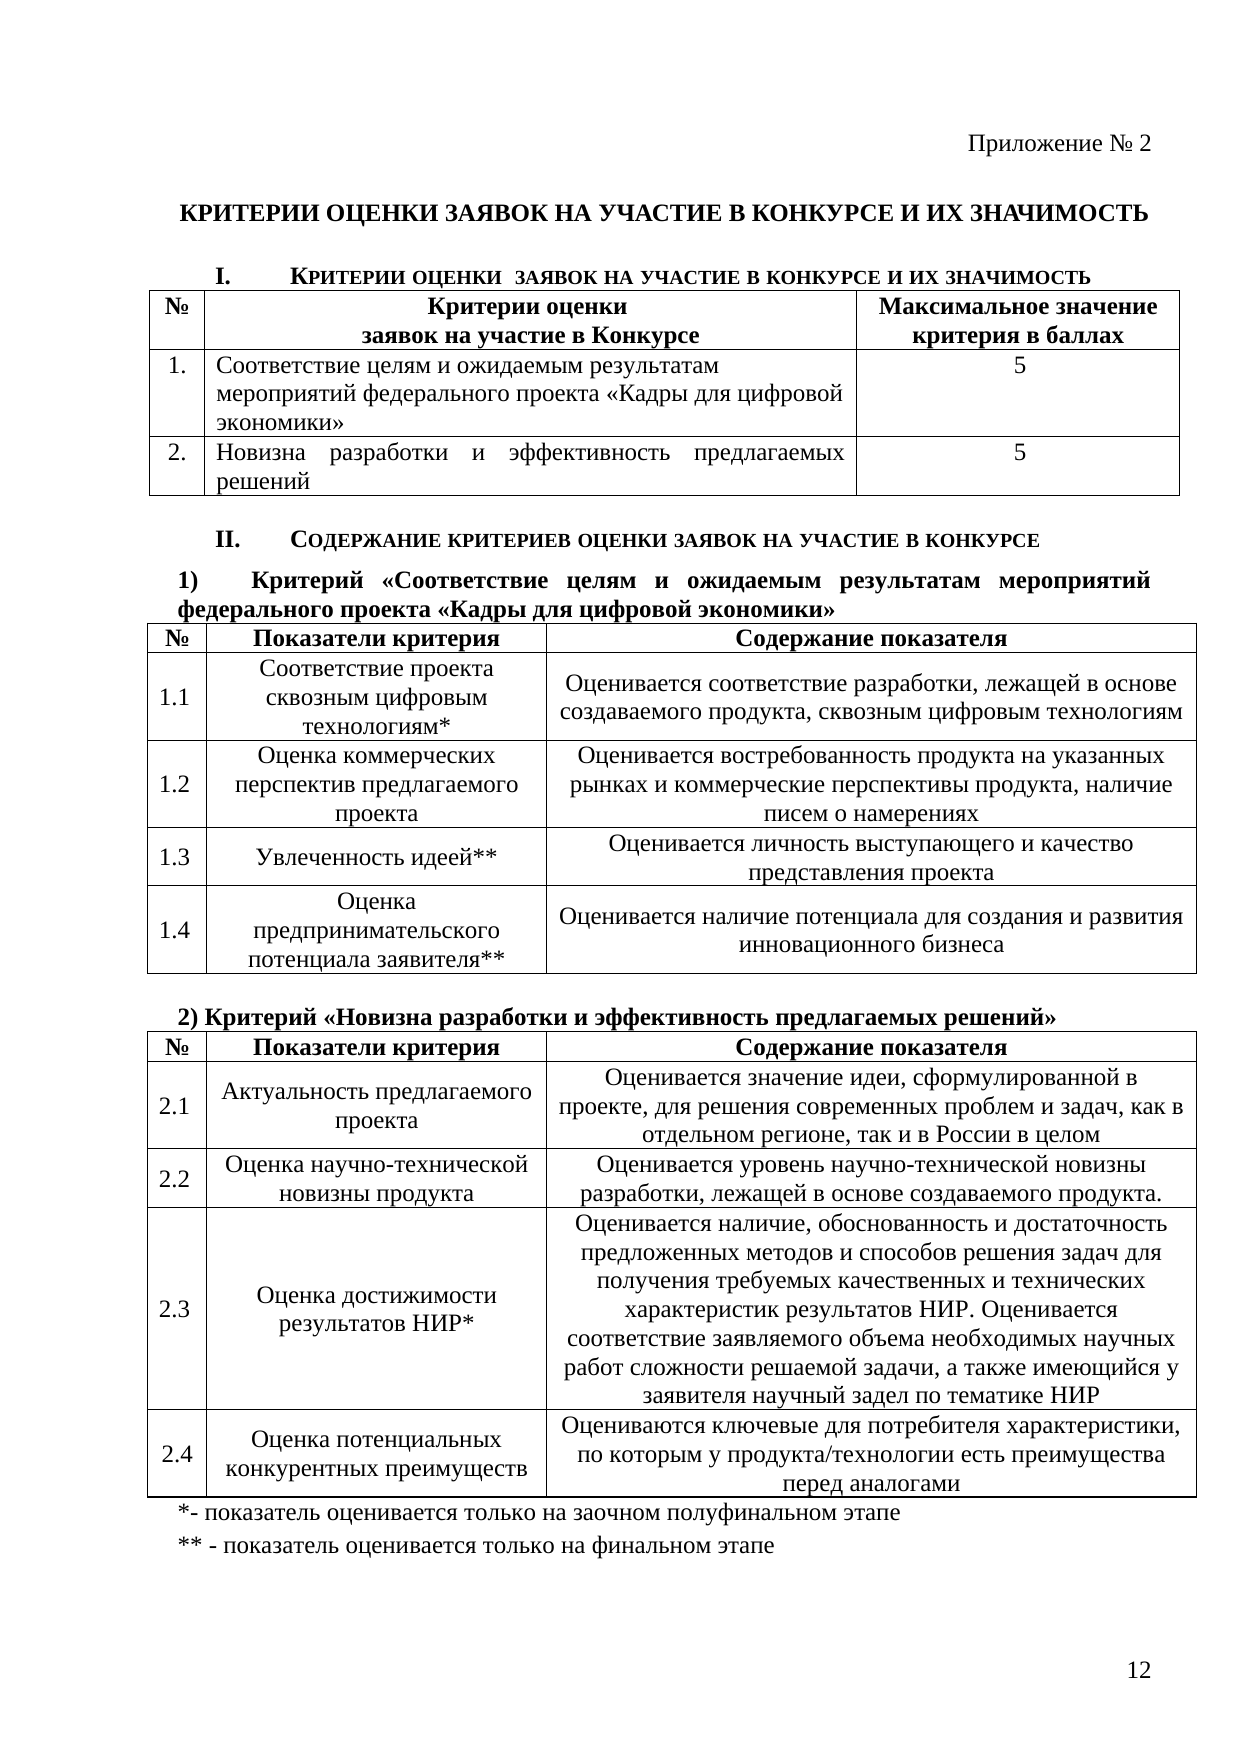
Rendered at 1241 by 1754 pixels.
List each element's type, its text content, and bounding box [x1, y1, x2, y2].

table_cell Оценка предпринимательского потенциала заявителя** [207, 886, 546, 973]
table_cell Актуальность предлагаемого проекта [207, 1062, 546, 1148]
table_cell 2. [150, 437, 204, 494]
table_cell 5 [857, 437, 1179, 494]
table_cell Оценивается востребованность продукта на указанных рынках и коммерческие перспективы продукта, наличие писем о намерениях [547, 741, 1196, 827]
table_cell 1.1 [148, 653, 206, 739]
table_cell Оценивается соответствие разработки, лежащей в основе создаваемого продукта, сквозным цифровым технологиям [547, 653, 1196, 739]
table_cell Оценивается личность выступающего и качество представления проекта [547, 828, 1196, 885]
table_cell 2.3 [148, 1208, 206, 1409]
table_cell Соответствие проекта сквозным цифровым технологиям* [207, 653, 546, 739]
table_cell Увлеченность идеей** [207, 828, 546, 885]
list Критерий «Соответствие целям и ожидаемым результатам мероприятий федерального проекта «Кадры для цифровой экономики» [177, 565, 1152, 622]
table_header Максимальное значение критерия в баллах [857, 291, 1179, 349]
table_header № [148, 1032, 206, 1061]
table_cell Оцениваются ключевые для потребителя характеристики, по которым у продукта/технологии есть преимущества перед аналогами [547, 1410, 1196, 1496]
table_header Показатели критерия [207, 624, 546, 652]
table_cell 1.3 [148, 828, 206, 885]
table_cell Оценивается уровень научно-технической новизны разработки, лежащей в основе создаваемого продукта. [547, 1149, 1196, 1207]
text Приложение № 2 [177, 128, 1152, 156]
table_header Показатели критерия [207, 1032, 546, 1061]
table_header Содержание показателя [547, 1032, 1196, 1061]
table_cell Оценка потенциальных конкурентных преимуществ [207, 1410, 546, 1496]
text 2) Критерий «Новизна разработки и эффективность предлагаемых решений» [177, 1002, 1152, 1031]
table_header Критерии оценки заявок на участие в Конкурсе [205, 291, 856, 349]
table_cell Оценивается наличие потенциала для создания и развития инновационного бизнеса [547, 886, 1196, 973]
table_cell Оценка научно-технической новизны продукта [207, 1149, 546, 1207]
table_cell 5 [857, 350, 1179, 436]
table_cell Оценка коммерческих перспектив предлагаемого проекта [207, 741, 546, 827]
table_cell Новизна разработки и эффективность предлагаемых решений [205, 437, 856, 494]
table_cell 2.1 [148, 1062, 206, 1148]
text *- показатель оценивается только на заочном полуфинальном этапе ** - показатель оценивается только на финальном этапе [177, 1498, 1152, 1559]
subtitle КРИТЕРИИ ОЦЕНКИ ЗАЯВОК НА УЧАСТИЕ В КОНКУРСЕ И ИХ ЗНАЧИМОСТЬ [177, 198, 1152, 226]
table_cell Оценивается значение идеи, сформулированной в проекте, для решения современных проблем и задач, как в отдельном регионе, так и в России в целом [547, 1062, 1196, 1148]
table_cell 2.2 [148, 1149, 206, 1207]
table_cell 1.4 [148, 886, 206, 973]
table_cell Оценка достижимости результатов НИР* [207, 1208, 546, 1409]
table_cell 1.2 [148, 741, 206, 827]
table_cell Соответствие целям и ожидаемым результатам мероприятий федерального проекта «Кадры для цифровой экономики» [205, 350, 856, 436]
table_cell 2.4 [148, 1410, 206, 1496]
table_header № [150, 291, 204, 349]
table_cell Оценивается наличие, обоснованность и достаточность предложенных методов и способов решения задач для получения требуемых качественных и технических характеристик результатов НИР. Оценивается соответствие заявляемого объема необходимых научных работ сложности решаемой задачи, а также имеющийся у заявителя научный задел по тематике НИР [547, 1208, 1196, 1409]
table_cell 1. [150, 350, 204, 436]
table_header Содержание показателя [547, 624, 1196, 652]
table_header № [148, 624, 206, 652]
list Содержание критериев оценки заявок на участие в конкурсе [215, 524, 1152, 553]
list Критерии оценки заявок на участие в конкурсе и их значимость [215, 261, 1152, 290]
